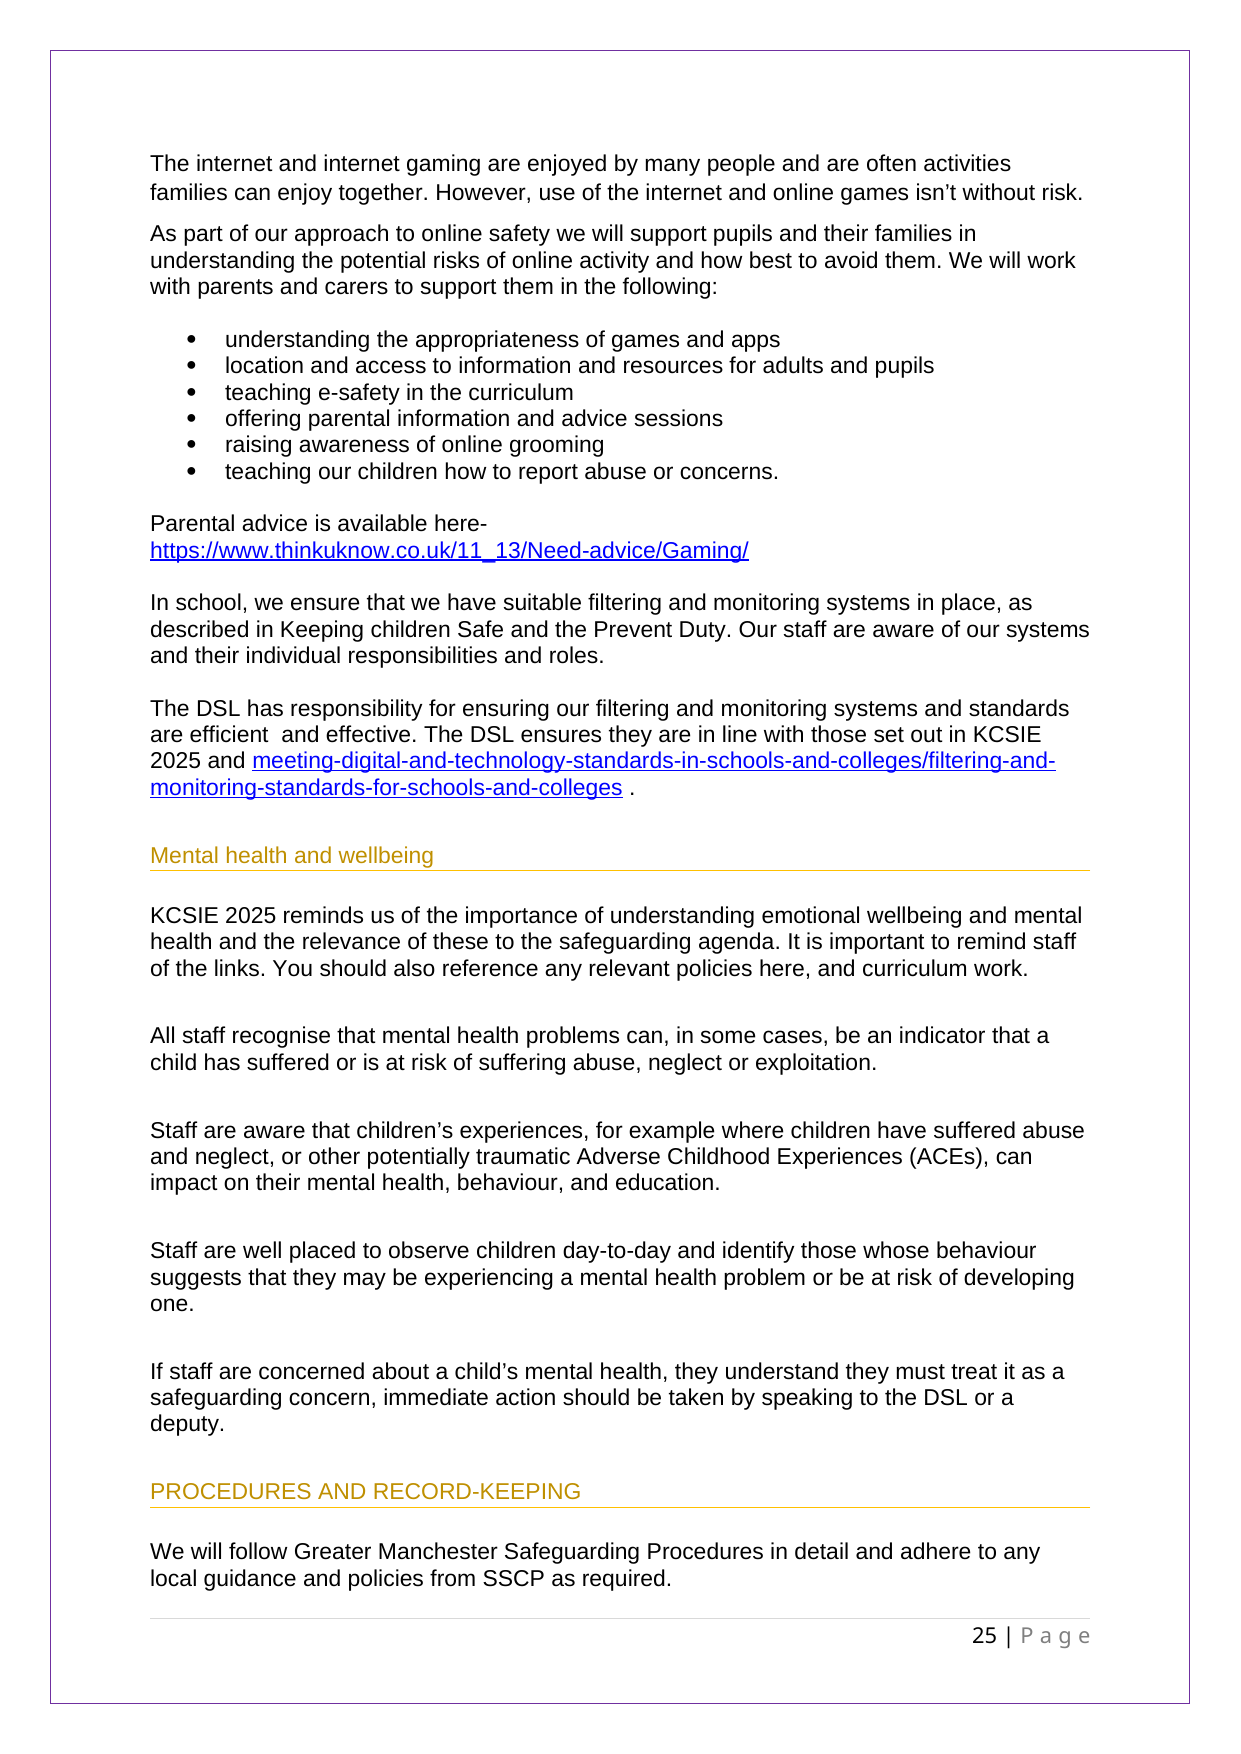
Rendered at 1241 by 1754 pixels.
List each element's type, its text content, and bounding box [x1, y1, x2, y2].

text If staff are concerned about a child’s mental health, they understand they must treat it as a safeguarding concern, immediate action should be taken by speaking to the DSL or a deputy. [150, 1358, 1090, 1437]
text The DSL has responsibility for ensuring our filtering and monitoring systems and standards are efficient and effective. The DSL ensures they are in line with those set out in KCSIE 2025 and meeting-digital-and-technology-standards-in-schools-and-colleges/filtering-and-monitoring-standards-for-schools-and-colleges . [150, 695, 1090, 800]
text The internet and internet gaming are enjoyed by many people and are often activities families can enjoy together. However, use of the internet and online games isn’t without risk. [150, 150, 1090, 205]
text Staff are well placed to observe children day-to-day and identify those whose behaviour suggests that they may be experiencing a mental health problem or be at risk of developing one. [150, 1237, 1090, 1316]
list teaching e-safety in the curriculum [187, 378, 1090, 405]
text In school, we ensure that we have suitable filtering and monitoring systems in place, as described in Keeping children Safe and the Prevent Duty. Our staff are aware of our systems and their individual responsibilities and roles. [150, 589, 1090, 668]
subtitle PROCEDURES AND RECORD-KEEPING [150, 1478, 1090, 1507]
text Parental advice is available here- https://www.thinkuknow.co.uk/11_13/Need-advice/Gaming/ [150, 510, 1090, 563]
list understanding the appropriateness of games and apps [187, 326, 1090, 352]
text Staff are aware that children’s experiences, for example where children have suffered abuse and neglect, or other potentially traumatic Adverse Childhood Experiences (ACEs), can impact on their mental health, behaviour, and education. [150, 1117, 1090, 1196]
list location and access to information and resources for adults and pupils [187, 352, 1090, 378]
list teaching our children how to report abuse or concerns. [187, 458, 1090, 484]
list raising awareness of online grooming [187, 431, 1090, 458]
text We will follow Greater Manchester Safeguarding Procedures in detail and adhere to any local guidance and policies from SSCP as required. [150, 1538, 1090, 1591]
text As part of our approach to online safety we will support pupils and their families in understanding the potential risks of online activity and how best to avoid them. We will work with parents and carers to support them in the following: [150, 220, 1090, 299]
list offering parental information and advice sessions [187, 405, 1090, 431]
text All staff recognise that mental health problems can, in some cases, be an indicator that a child has suffered or is at risk of suffering abuse, neglect or exploitation. [150, 1022, 1090, 1075]
text KCSIE 2025 reminds us of the importance of understanding emotional wellbeing and mental health and the relevance of these to the safeguarding agenda. It is important to remind staff of the links. You should also reference any relevant policies here, and curriculum work. [150, 902, 1090, 981]
subtitle Mental health and wellbeing [150, 842, 1090, 870]
